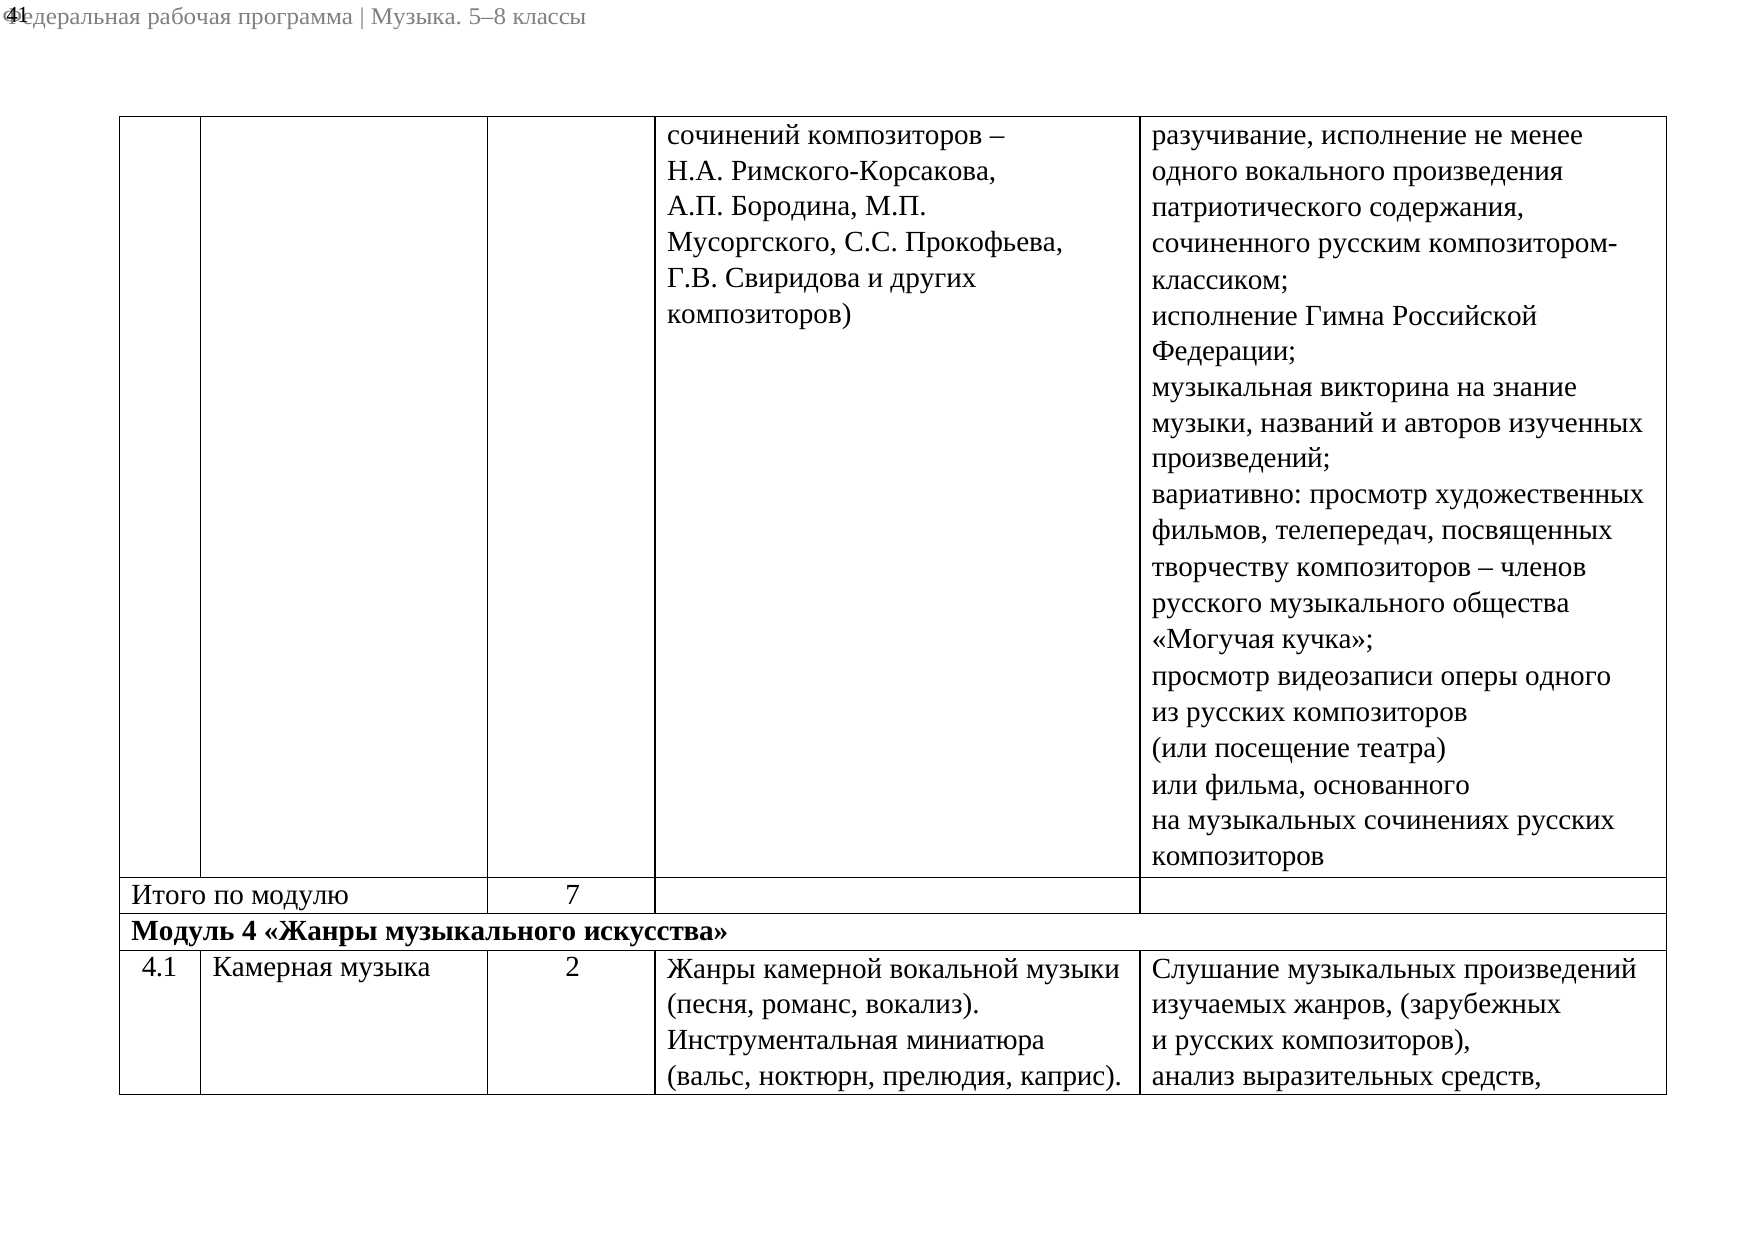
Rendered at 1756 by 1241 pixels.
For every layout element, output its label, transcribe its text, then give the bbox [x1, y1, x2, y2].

table_header [120, 117, 200, 877]
table_cell Камерная музыка [201, 951, 487, 1094]
table_cell Жанры камерной вокальной музыки (песня, романс, вокализ). Инструментальная миниатюра (вальс, ноктюрн, прелюдия, каприс). [656, 951, 1139, 1094]
table_cell Итого по модулю [120, 878, 487, 913]
table_cell 4.1 [120, 951, 200, 1094]
table_header [201, 117, 487, 877]
table_header [488, 117, 654, 877]
table_cell [1141, 878, 1666, 913]
table_header сочинений композиторов – Н.А. Римского-Корсакова, А.П. Бородина, М.П. Мусоргского, С.С. Прокофьева, Г.В. Свиридова и других композиторов) [656, 117, 1139, 877]
table_header разучивание, исполнение не менее одного вокального произведения патриотического содержания, сочиненного русским композитором- классиком; исполнение Гимна Российской Федерации; музыкальная викторина на знание музыки, названий и авторов изученных произведений; вариативно: просмотр художественных фильмов, телепередач, посвященных творчеству композиторов – членов русского музыкального общества «Могучая кучка»; просмотр видеозаписи оперы одного из русских композиторов (или посещение театра) или фильма, основанного на музыкальных сочинениях русских композиторов [1141, 117, 1666, 877]
table_cell [656, 878, 1139, 913]
table_cell 2 [488, 951, 654, 1094]
table_cell 7 [488, 878, 654, 913]
table_cell Слушание музыкальных произведений изучаемых жанров, (зарубежных и русских композиторов), анализ выразительных средств, [1141, 951, 1666, 1094]
table_cell Модуль 4 «Жанры музыкального искусства» [120, 914, 1666, 950]
